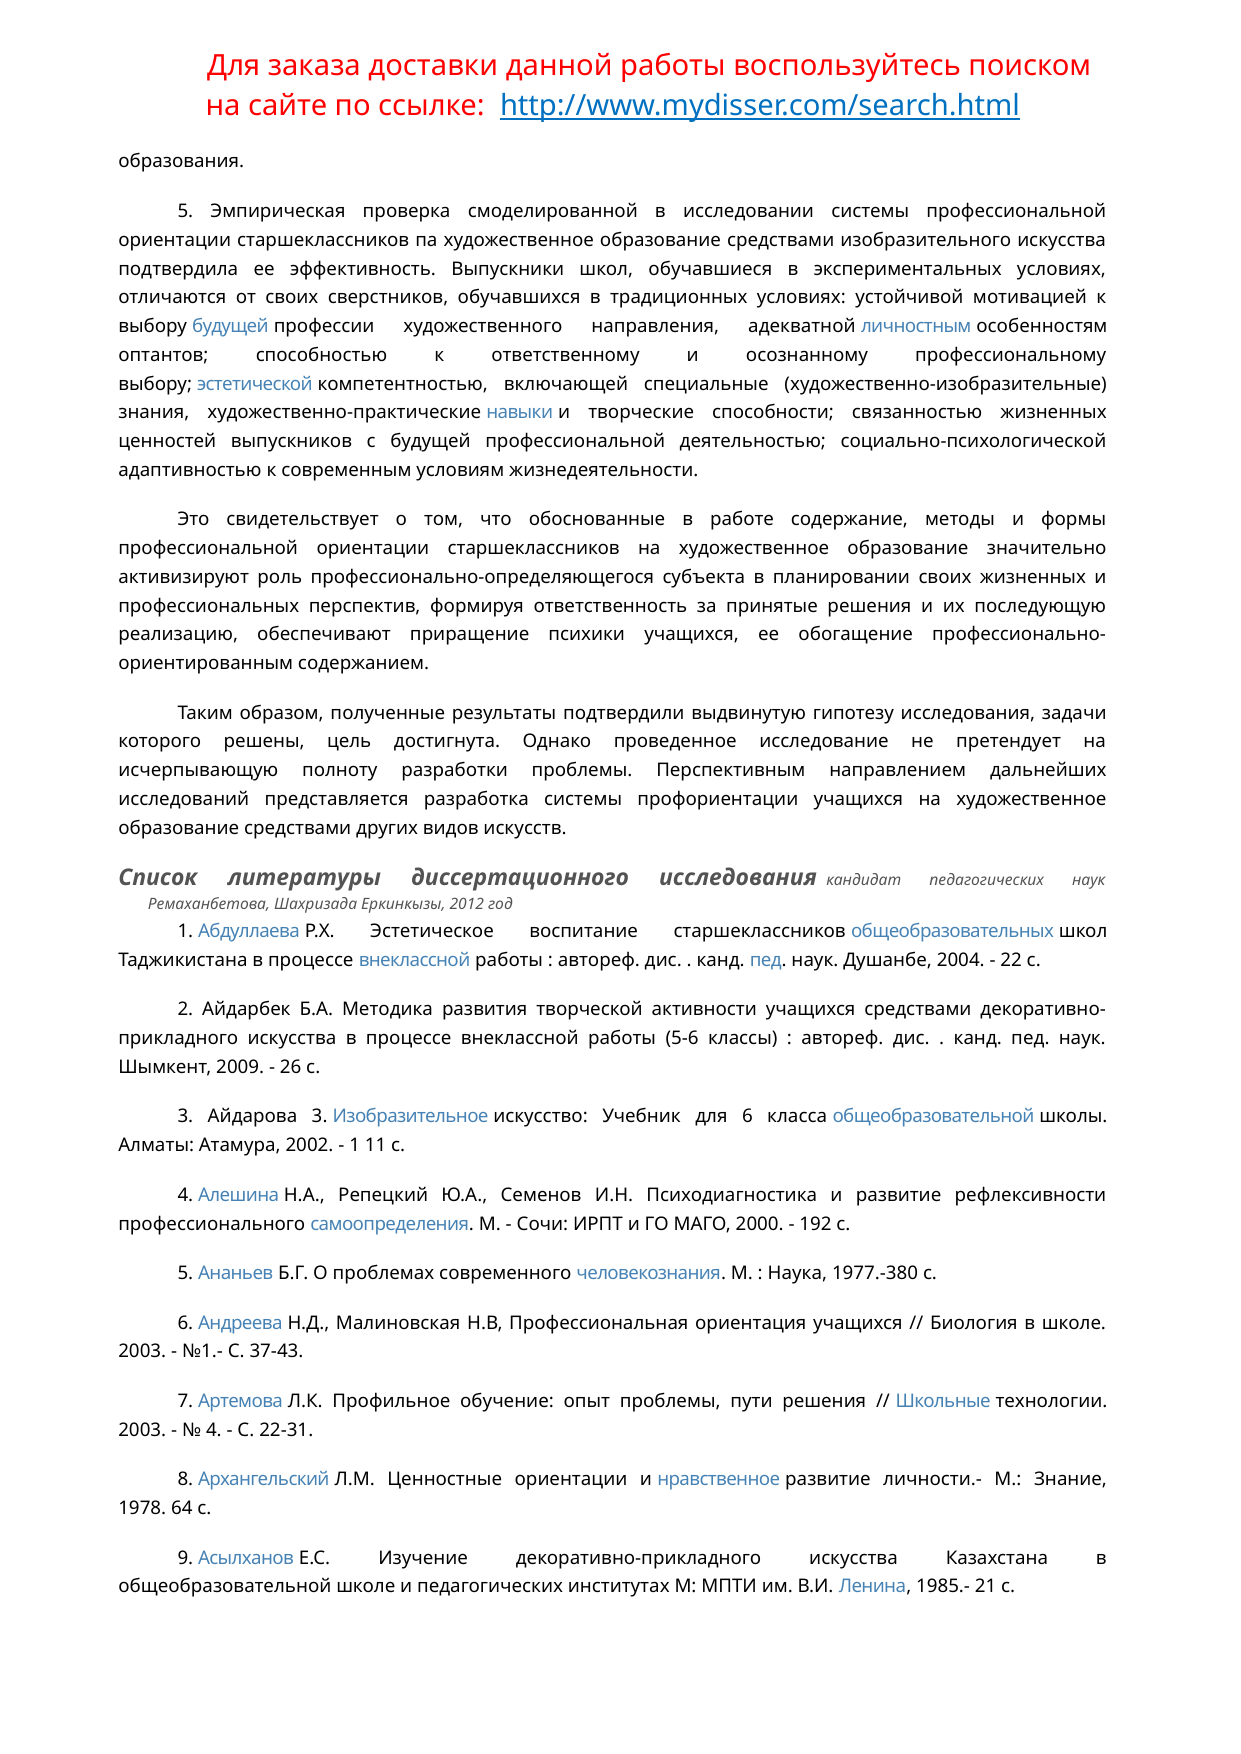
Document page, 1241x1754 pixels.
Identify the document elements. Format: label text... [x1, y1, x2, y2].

subtitle Список литературы диссертационного исследования кандидат педагогических наук Ремаханбетова, Шахризада Еркинкызы, 2012 год [118, 860, 1107, 914]
